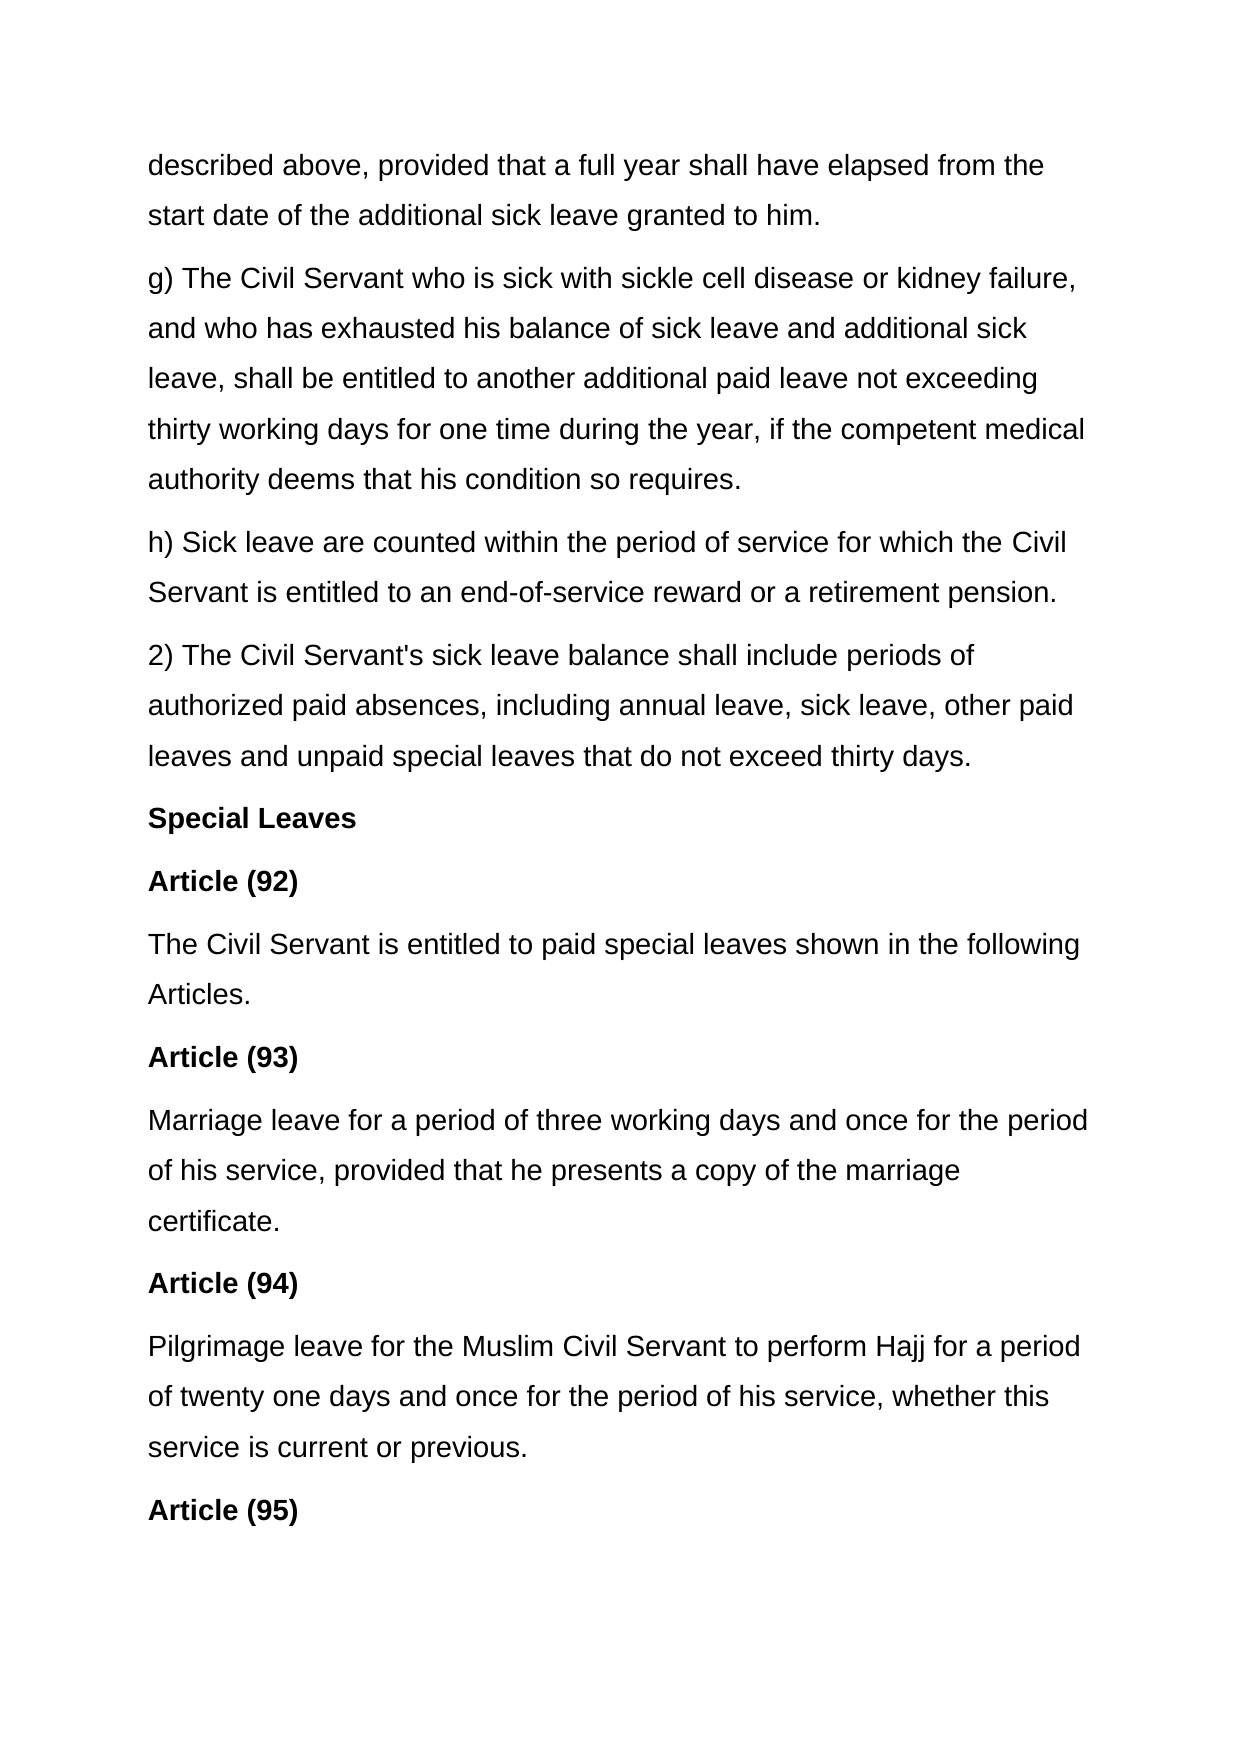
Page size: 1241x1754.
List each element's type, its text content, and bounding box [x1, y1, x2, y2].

text Article (92) [148, 864, 1093, 898]
text Special Leaves [148, 801, 1093, 835]
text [148, 148, 1093, 231]
text Marriage leave for a period of three working days and once for the period of his service, provided that he presents a copy of the marriage certificate. [148, 1103, 1093, 1237]
text 2) The Civil Servant's sick leave balance shall include periods of authorized paid absences, including annual leave, sick leave, other paid leaves and unpaid special leaves that do not exceed thirty days. [148, 638, 1093, 772]
text Article (93) [148, 1040, 1093, 1074]
text h) Sick leave are counted within the period of service for which the Civil Servant is entitled to an end-of-service reward or a retirement pension. [148, 525, 1093, 609]
text Article (94) [148, 1266, 1093, 1300]
text Pilgrimage leave for the Muslim Civil Servant to perform Hajj for a period of twenty one days and once for the period of his service, whether this service is current or previous. [148, 1329, 1093, 1463]
text The Civil Servant is entitled to paid special leaves shown in the following Articles. [148, 927, 1093, 1011]
text g) The Civil Servant who is sick with sickle cell disease or kidney failure, and who has exhausted his balance of sick leave and additional sick leave, shall be entitled to another additional paid leave not exceeding thirty working days for one time during the year, if the competent medical authority deems that his condition so requires. [148, 261, 1093, 496]
text Article (95) [148, 1493, 1093, 1526]
